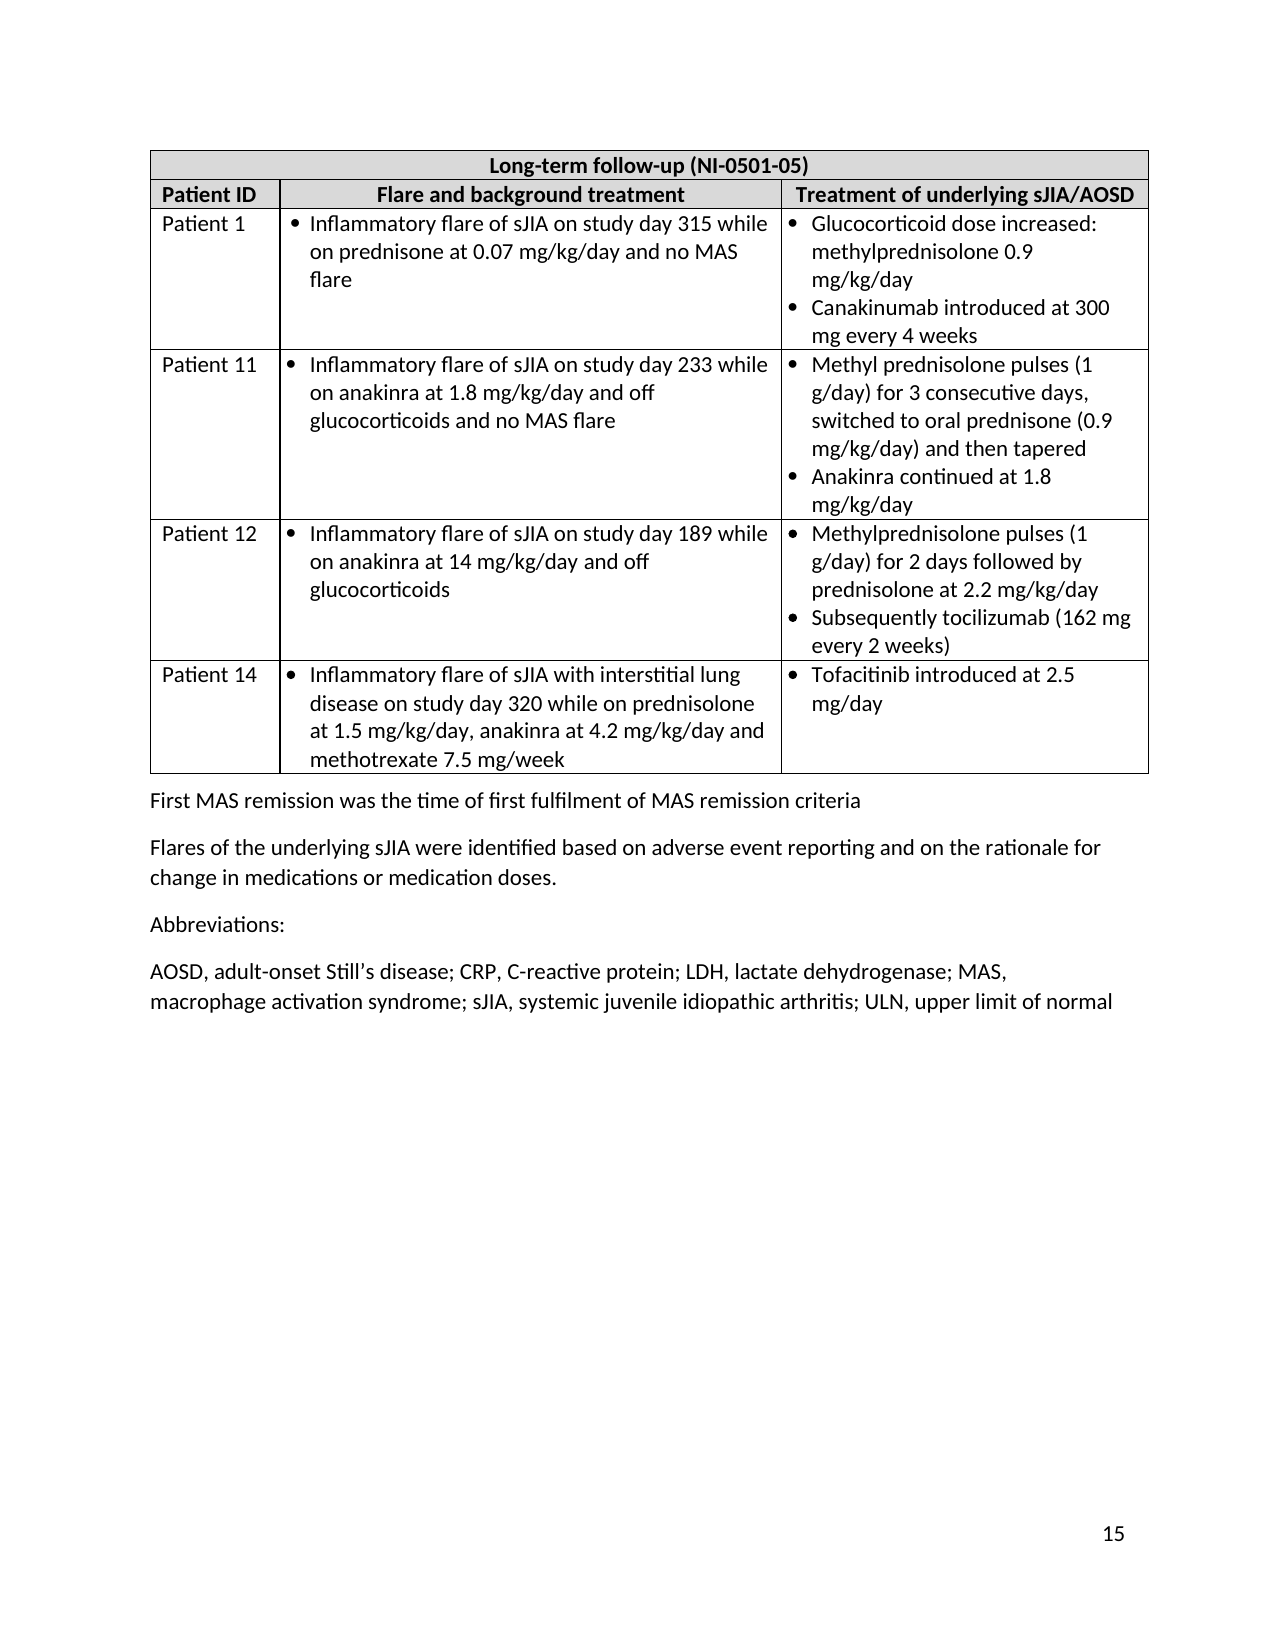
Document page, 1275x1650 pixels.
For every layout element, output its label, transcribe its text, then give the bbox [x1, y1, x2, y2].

table_cell Methylprednisolone pulses (1 g/day) for 2 days followed by prednisolone at 2.2 mg/kg/day Subsequently tocilizumab (162 mg every 2 weeks) [782, 520, 1148, 659]
table_header Long-term follow-up (NI-0501-05) [151, 151, 1148, 179]
table_cell Glucocorticoid dose increased: methylprednisolone 0.9 mg/kg/day Canakinumab introduced at 300 mg every 4 weeks [782, 209, 1148, 349]
table_cell Patient 1 [151, 209, 279, 349]
table_cell Flare and background treatment [281, 180, 781, 208]
text Abbreviations: [150, 910, 1125, 938]
table_cell Inflammatory flare of sJIA on study day 315 while on prednisone at 0.07 mg/kg/day and no MAS flare [281, 209, 781, 349]
table_cell Patient 12 [151, 520, 279, 659]
text First MAS remission was the time of first fulfilment of MAS remission criteria [150, 786, 1125, 814]
table_cell Tofacitinib introduced at 2.5 mg/day [782, 661, 1148, 773]
table_cell Treatment of underlying sJIA/AOSD [782, 180, 1148, 208]
text AOSD, adult-onset Still’s disease; CRP, C-reactive protein; LDH, lactate dehydrogenase; MAS, macrophage activation syndrome; sJIA, systemic juvenile idiopathic arthritis; ULN, upper limit of normal [150, 957, 1125, 1015]
table_cell Inflammatory flare of sJIA on study day 189 while on anakinra at 14 mg/kg/day and off glucocorticoids [281, 520, 781, 659]
table_cell Patient 14 [151, 661, 279, 773]
table_cell Patient 11 [151, 350, 279, 518]
table_cell Inflammatory flare of sJIA with interstitial lung disease on study day 320 while on prednisolone at 1.5 mg/kg/day, anakinra at 4.2 mg/kg/day and methotrexate 7.5 mg/week [281, 661, 781, 773]
table_cell Methyl prednisolone pulses (1 g/day) for 3 consecutive days, switched to oral prednisone (0.9 mg/kg/day) and then tapered Anakinra continued at 1.8 mg/kg/day [782, 350, 1148, 518]
table_cell Inflammatory flare of sJIA on study day 233 while on anakinra at 1.8 mg/kg/day and off glucocorticoids and no MAS flare [281, 350, 781, 518]
table_cell Patient ID [151, 180, 279, 208]
text Flares of the underlying sJIA were identified based on adverse event reporting and on the rationale for change in medications or medication doses. [150, 833, 1125, 891]
